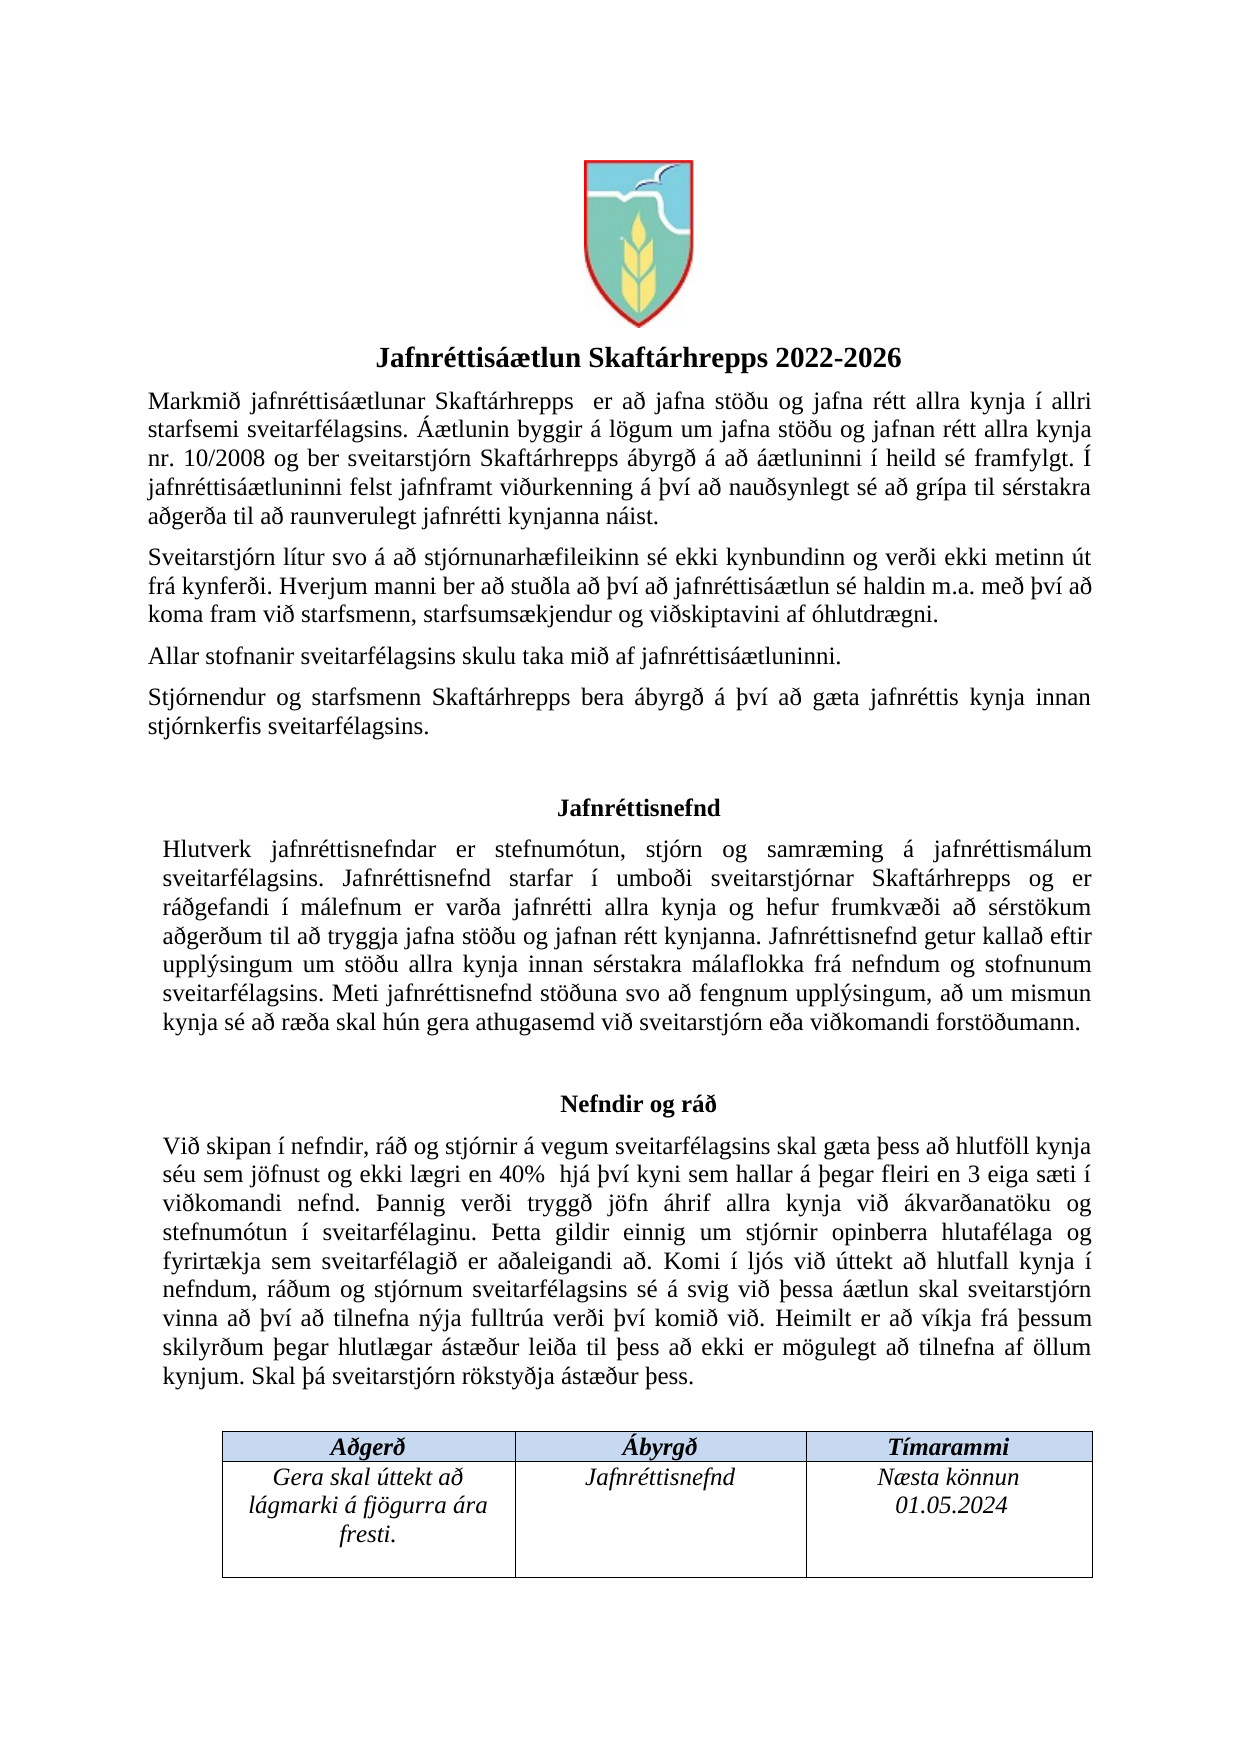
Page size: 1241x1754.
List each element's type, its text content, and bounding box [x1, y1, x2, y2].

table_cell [223, 1462, 515, 1577]
text Jafnréttisnefnd [185, 793, 1093, 822]
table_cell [807, 1462, 1092, 1577]
text Stjórnendur og starfsmenn Skaftárhrepps bera ábyrgð á því að gæta jafnréttis kynja innan stjórnkerfis sveitarfélagsins. [148, 682, 1093, 739]
text Við skipan í nefndir, ráð og stjórnir á vegum sveitarfélagsins skal gæta þess að hlutföll kynja séu sem jöfnust og ekki lægri en 40% hjá því kyni sem hallar á þegar fleiri en 3 eiga sæti í viðkomandi nefnd. Þannig verði tryggð jöfn áhrif allra kynja við ákvarðanatöku og stefnumótun í sveitarfélaginu. Þetta gildir einnig um stjórnir opinberra hlutafélaga og fyrirtækja sem sveitarfélagið er aðaleigandi að. Komi í ljós við úttekt að hlutfall kynja í nefndum, ráðum og stjórnum sveitarfélagsins sé á svig við þessa áætlun skal sveitarstjórn vinna að því að tilnefna nýja fulltrúa verði því komið við. Heimilt er að víkja frá þessum skilyrðum þegar hlutlægar ástæður leiða til þess að ekki er mögulegt að tilnefna af öllum kynjum. Skal þá sveitarstjórn rökstyðja ástæður þess. [162, 1131, 1093, 1389]
text Jafnréttisáætlun Skaftárhrepps 2022-2026 [185, 340, 1093, 373]
picture [584, 160, 694, 328]
text Sveitarstjórn lítur svo á að stjórnunarhæfileikinn sé ekki kynbundinn og verði ekki metinn út frá kynferði. Hverjum manni ber að stuðla að því að jafnréttisáætlun sé haldin m.a. með því að koma fram við starfsmenn, starfsumsækjendur og viðskiptavini af óhlutdrægni. [148, 542, 1093, 628]
text Markmið jafnréttisáætlunar Skaftárhrepps er að jafna stöðu og jafna rétt allra kynja í allri starfsemi sveitarfélagsins. Áætlunin byggir á lögum um jafna stöðu og jafnan rétt allra kynja nr. 10/2008 og ber sveitarstjórn Skaftárhrepps ábyrgð á að áætluninni í heild sé framfylgt. Í jafnréttisáætluninni felst jafnframt viðurkenning á því að nauðsynlegt sé að grípa til sérstakra aðgerða til að raunverulegt jafnrétti kynjanna náist. [148, 386, 1093, 529]
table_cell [516, 1462, 806, 1577]
table_header Tímarammi [807, 1432, 1092, 1461]
text Hlutverk jafnréttisnefndar er stefnumótun, stjórn og samræming á jafnréttismálum sveitarfélagsins. Jafnréttisnefnd starfar í umboði sveitarstjórnar Skaftárhrepps og er ráðgefandi í málefnum er varða jafnrétti allra kynja og hefur frumkvæði að sérstökum aðgerðum til að tryggja jafna stöðu og jafnan rétt kynjanna. Jafnréttisnefnd getur kallað eftir upplýsingum um stöðu allra kynja innan sérstakra málaflokka frá nefndum og stofnunum sveitarfélagsins. Meti jafnréttisnefnd stöðuna svo að fengnum upplýsingum, að um mismun kynja sé að ræða skal hún gera athugasemd við sveitarstjórn eða viðkomandi forstöðumann. [162, 834, 1093, 1036]
table_header Aðgerð [223, 1432, 515, 1461]
text Nefndir og ráð [185, 1089, 1093, 1118]
text Allar stofnanir sveitarfélagsins skulu taka mið af jafnréttisáætluninni. [148, 641, 1093, 669]
table_header Ábyrgð [516, 1432, 806, 1461]
